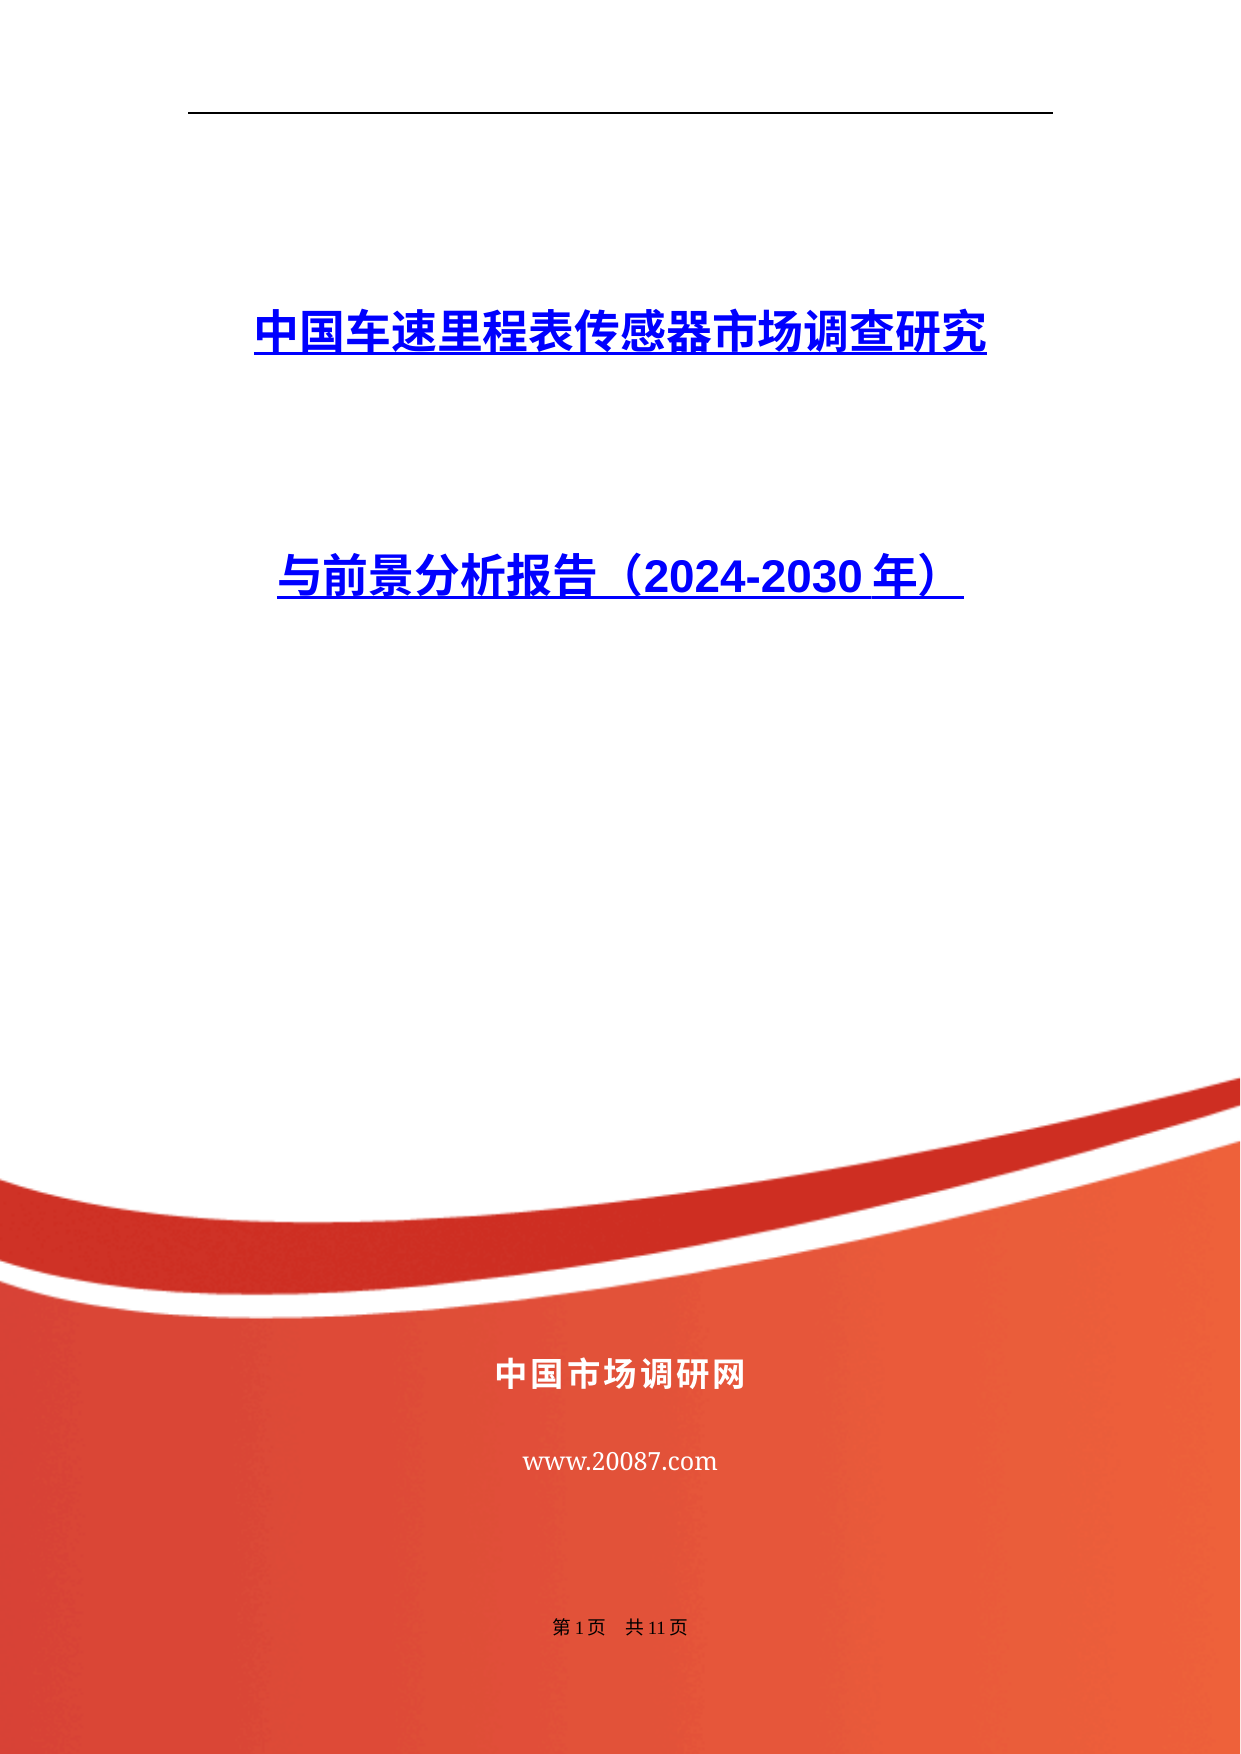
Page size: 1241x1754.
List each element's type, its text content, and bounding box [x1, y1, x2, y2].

subtitle 中国市场调研网 [187, 1339, 1053, 1404]
picture [0, 1006, 1241, 1754]
text www.20087.com [187, 1428, 1053, 1493]
table_header 中国车速里程表传感器市场调查研究与前景分析报告（2024-2030年） [188, 207, 1053, 773]
